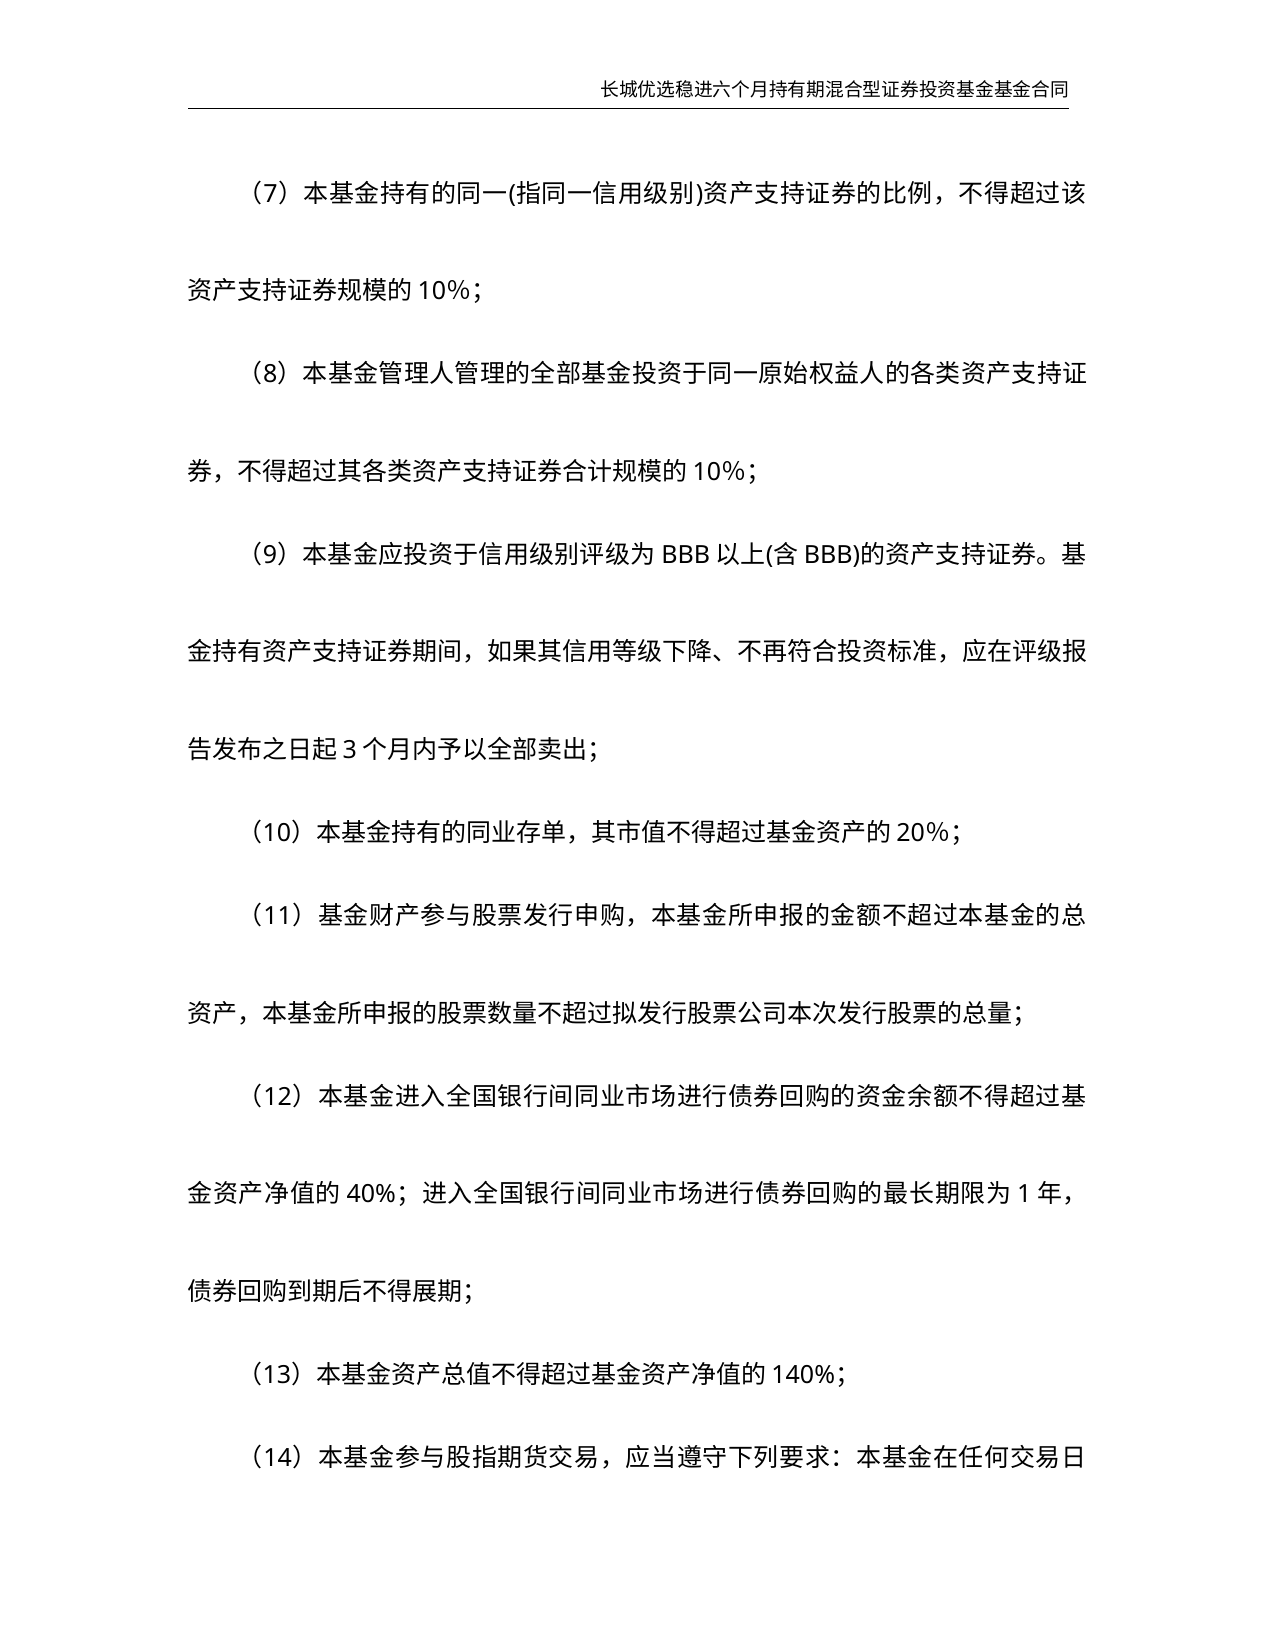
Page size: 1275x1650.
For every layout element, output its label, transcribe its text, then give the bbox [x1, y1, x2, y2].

text （11）基金财产参与股票发行申购，本基金所申报的金额不超过本基金的总资产，本基金所申报的股票数量不超过拟发行股票公司本次发行股票的总量； [187, 881, 1087, 1044]
text （10）本基金持有的同业存单，其市值不得超过基金资产的20％； [187, 798, 1087, 863]
text （7）本基金持有的同一(指同一信用级别)资产支持证券的比例，不得超过该资产支持证券规模的10％； [187, 159, 1087, 321]
text （12）本基金进入全国银行间同业市场进行债券回购的资金余额不得超过基金资产净值的40%；进入全国银行间同业市场进行债券回购的最长期限为1年，债券回购到期后不得展期； [187, 1062, 1087, 1322]
text （8）本基金管理人管理的全部基金投资于同一原始权益人的各类资产支持证券，不得超过其各类资产支持证券合计规模的10％； [187, 339, 1087, 502]
text （13）本基金资产总值不得超过基金资产净值的140%； [187, 1340, 1087, 1405]
text （9）本基金应投资于信用级别评级为BBB以上(含BBB)的资产支持证券。基金持有资产支持证券期间，如果其信用等级下降、不再符合投资标准，应在评级报告发布之日起3个月内予以全部卖出； [187, 520, 1087, 780]
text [187, 1423, 1087, 1488]
